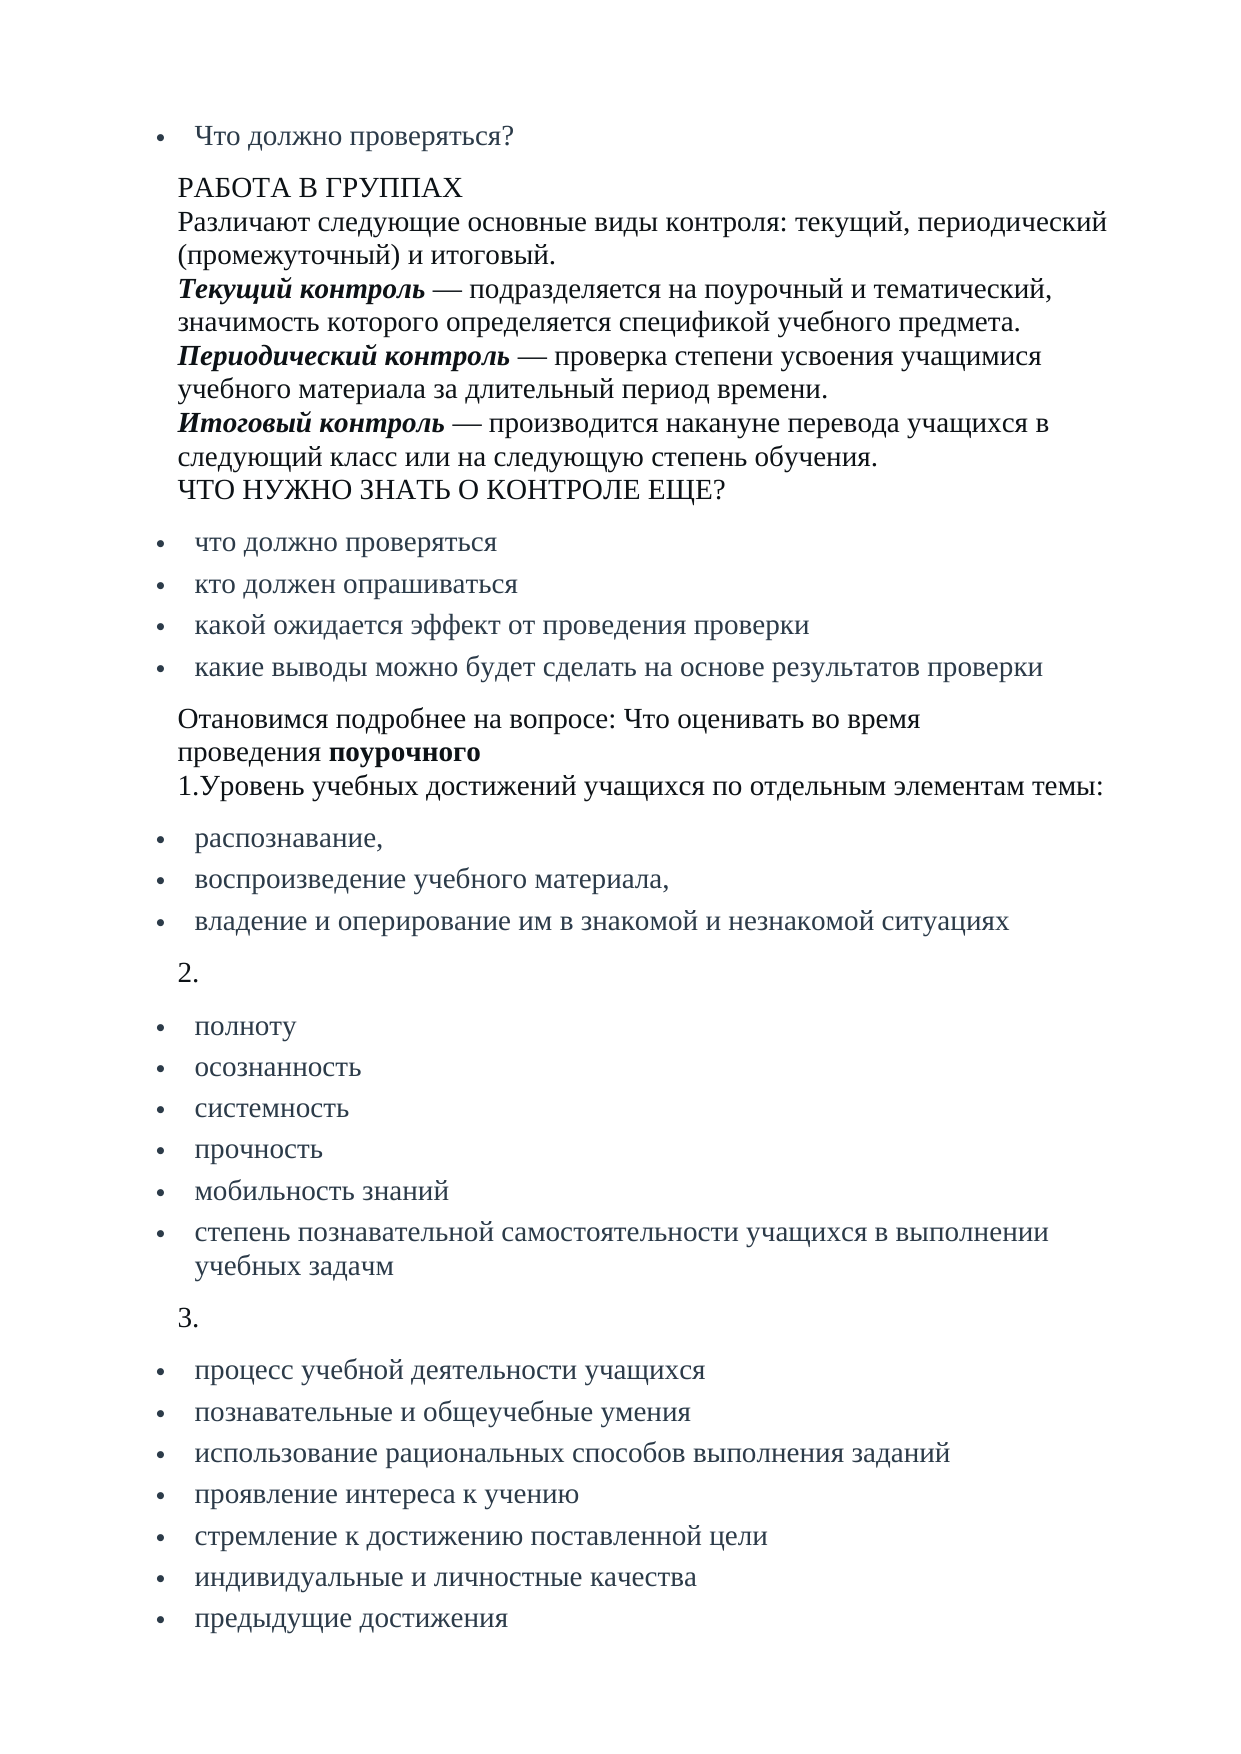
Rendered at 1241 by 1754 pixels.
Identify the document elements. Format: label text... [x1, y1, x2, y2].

list что должно проверяться [157, 524, 1152, 558]
list осознанность [157, 1049, 1152, 1082]
list распознавание, [157, 820, 1152, 854]
list Что должно проверяться? [157, 118, 1152, 152]
list мобильность знаний [157, 1173, 1152, 1207]
list воспроизведение учебного материала, [157, 862, 1152, 895]
list познавательные и общеучебные умения [157, 1394, 1152, 1427]
list владение и оперирование им в знакомой и незнакомой ситуациях [157, 903, 1152, 937]
text 2. [177, 955, 1152, 989]
list предыдущие достижения [157, 1601, 1152, 1634]
list какие выводы можно будет сделать на основе результатов проверки [157, 649, 1152, 682]
text РАБОТА В ГРУППАХ Различают следующие основные виды контроля: текущий, периодический (промежуточный) и итоговый. Текущий контроль — подразделяется на поурочный и тематический, значимость которого определяется спецификой учебного предмета. Периодический контроль — проверка степени усвоения учащимися учебного материала за длительный период времени. Итоговый контроль — производится накануне перевода учащихся в следующий класс или на следующую степень обучения. ЧТО НУЖНО ЗНАТЬ О КОНТРОЛЕ ЕЩЕ? [177, 170, 1152, 506]
text 3. [177, 1300, 1152, 1334]
list использование рациональных способов выполнения заданий [157, 1435, 1152, 1469]
list процесс учебной деятельности учащихся [157, 1352, 1152, 1386]
list проявление интереса к учению [157, 1477, 1152, 1510]
list стремление к достижению поставленной цели [157, 1518, 1152, 1551]
list какой ожидается эффект от проведения проверки [157, 607, 1152, 641]
list системность [157, 1090, 1152, 1124]
list кто должен опрашиваться [157, 566, 1152, 599]
list степень познавательной самостоятельности учащихся в выполнении учебных задачм [157, 1214, 1152, 1281]
list прочность [157, 1132, 1152, 1165]
list полноту [157, 1008, 1152, 1041]
list индивидуальные и личностные качества [157, 1559, 1152, 1593]
text Отановимся подробнее на вопросе: Что оценивать во время проведения поурочного 1.Уровень учебных достижений учащихся по отдельным элементам темы: [177, 701, 1152, 802]
